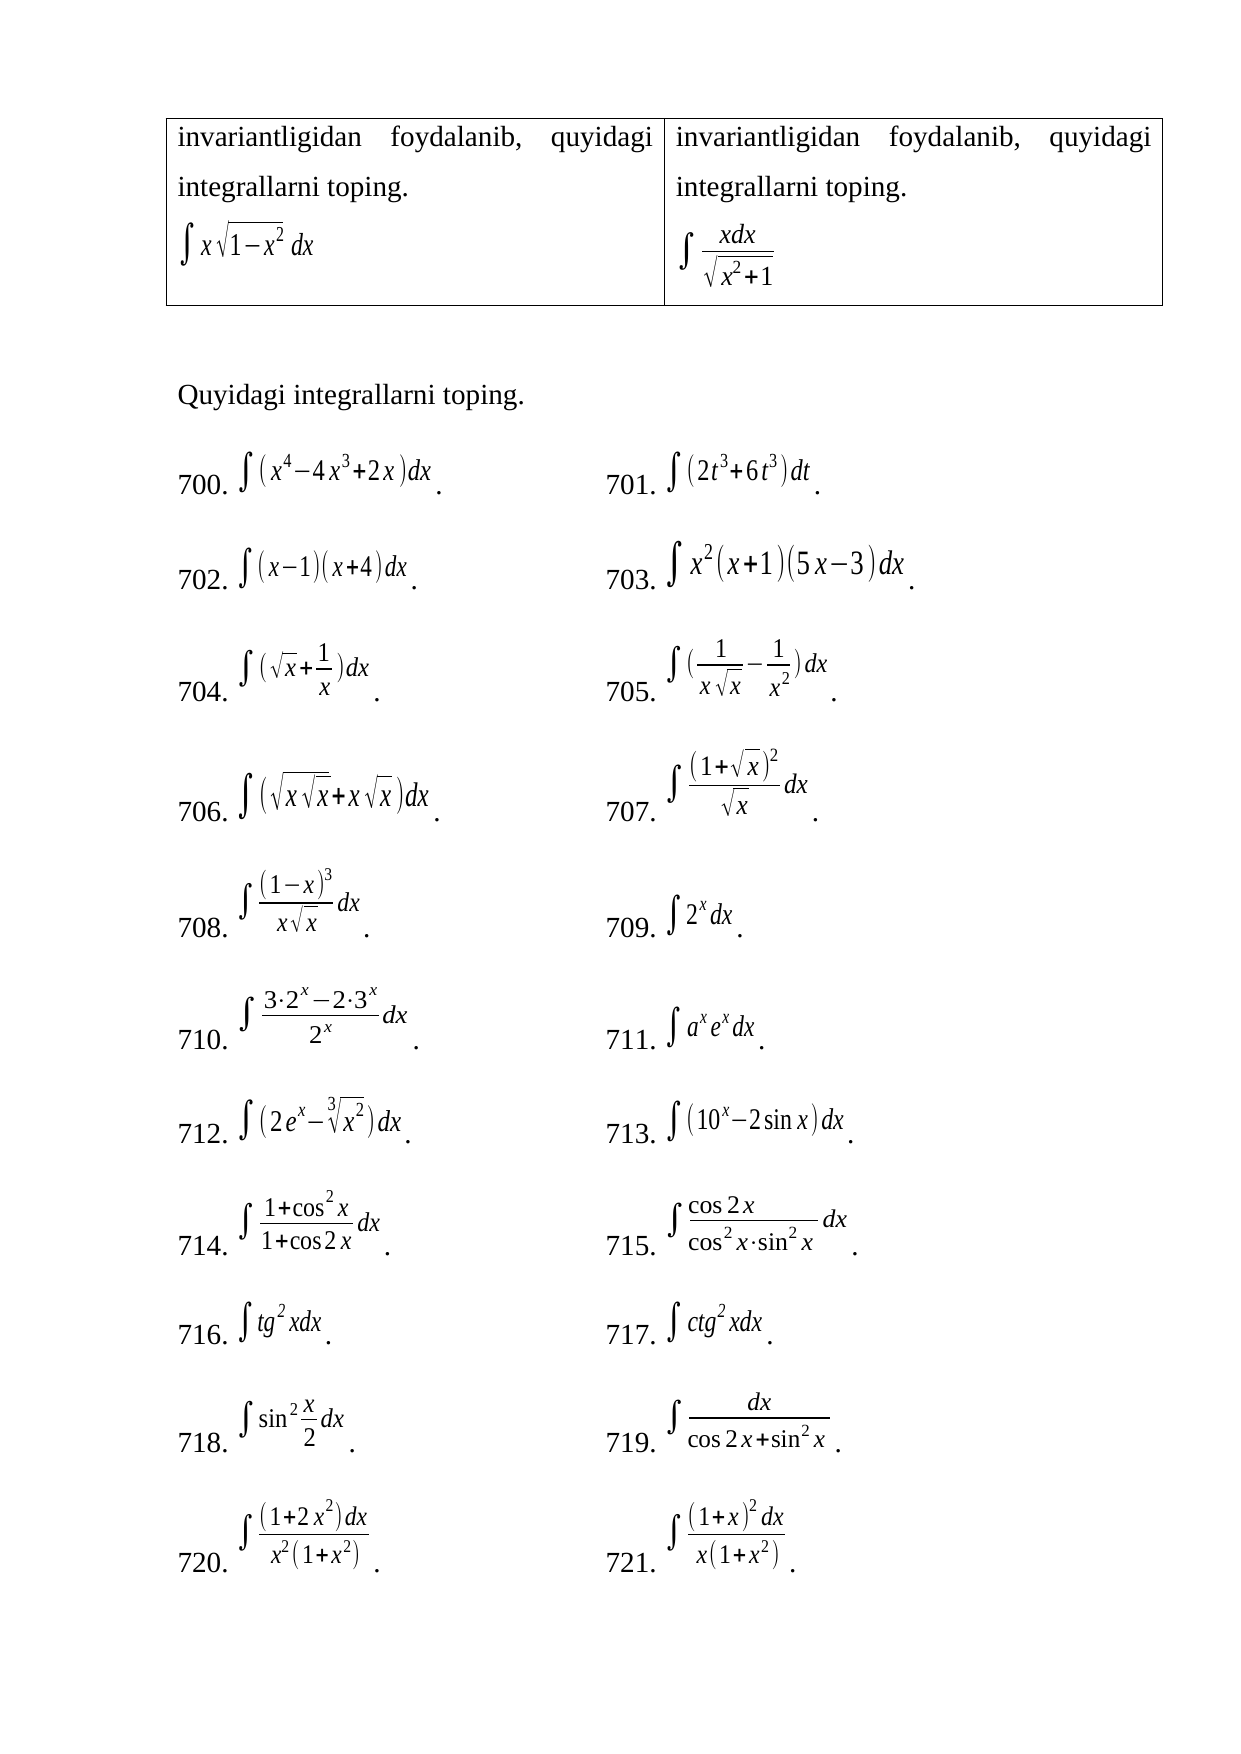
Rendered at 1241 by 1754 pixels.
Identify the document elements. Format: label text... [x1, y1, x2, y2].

text 704. . 705. . [177, 634, 1152, 708]
text 708. . 709. . [177, 865, 1152, 944]
text 702. . 703. . [177, 538, 1152, 596]
text 710. . 711. . [177, 981, 1152, 1056]
text Quyidagi integrallarni toping. [177, 377, 1152, 411]
text 714. . 715. . [177, 1187, 1152, 1261]
text 716. . 717. . [177, 1299, 1152, 1351]
text 718. . 719. . [177, 1388, 1152, 1459]
text 706. . 707. . [177, 746, 1152, 827]
text 720. . 721. . [177, 1496, 1152, 1578]
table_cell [167, 119, 664, 305]
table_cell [665, 119, 1162, 305]
text 700. . 701. . [177, 449, 1152, 500]
text 712. . 713. . [177, 1093, 1152, 1149]
